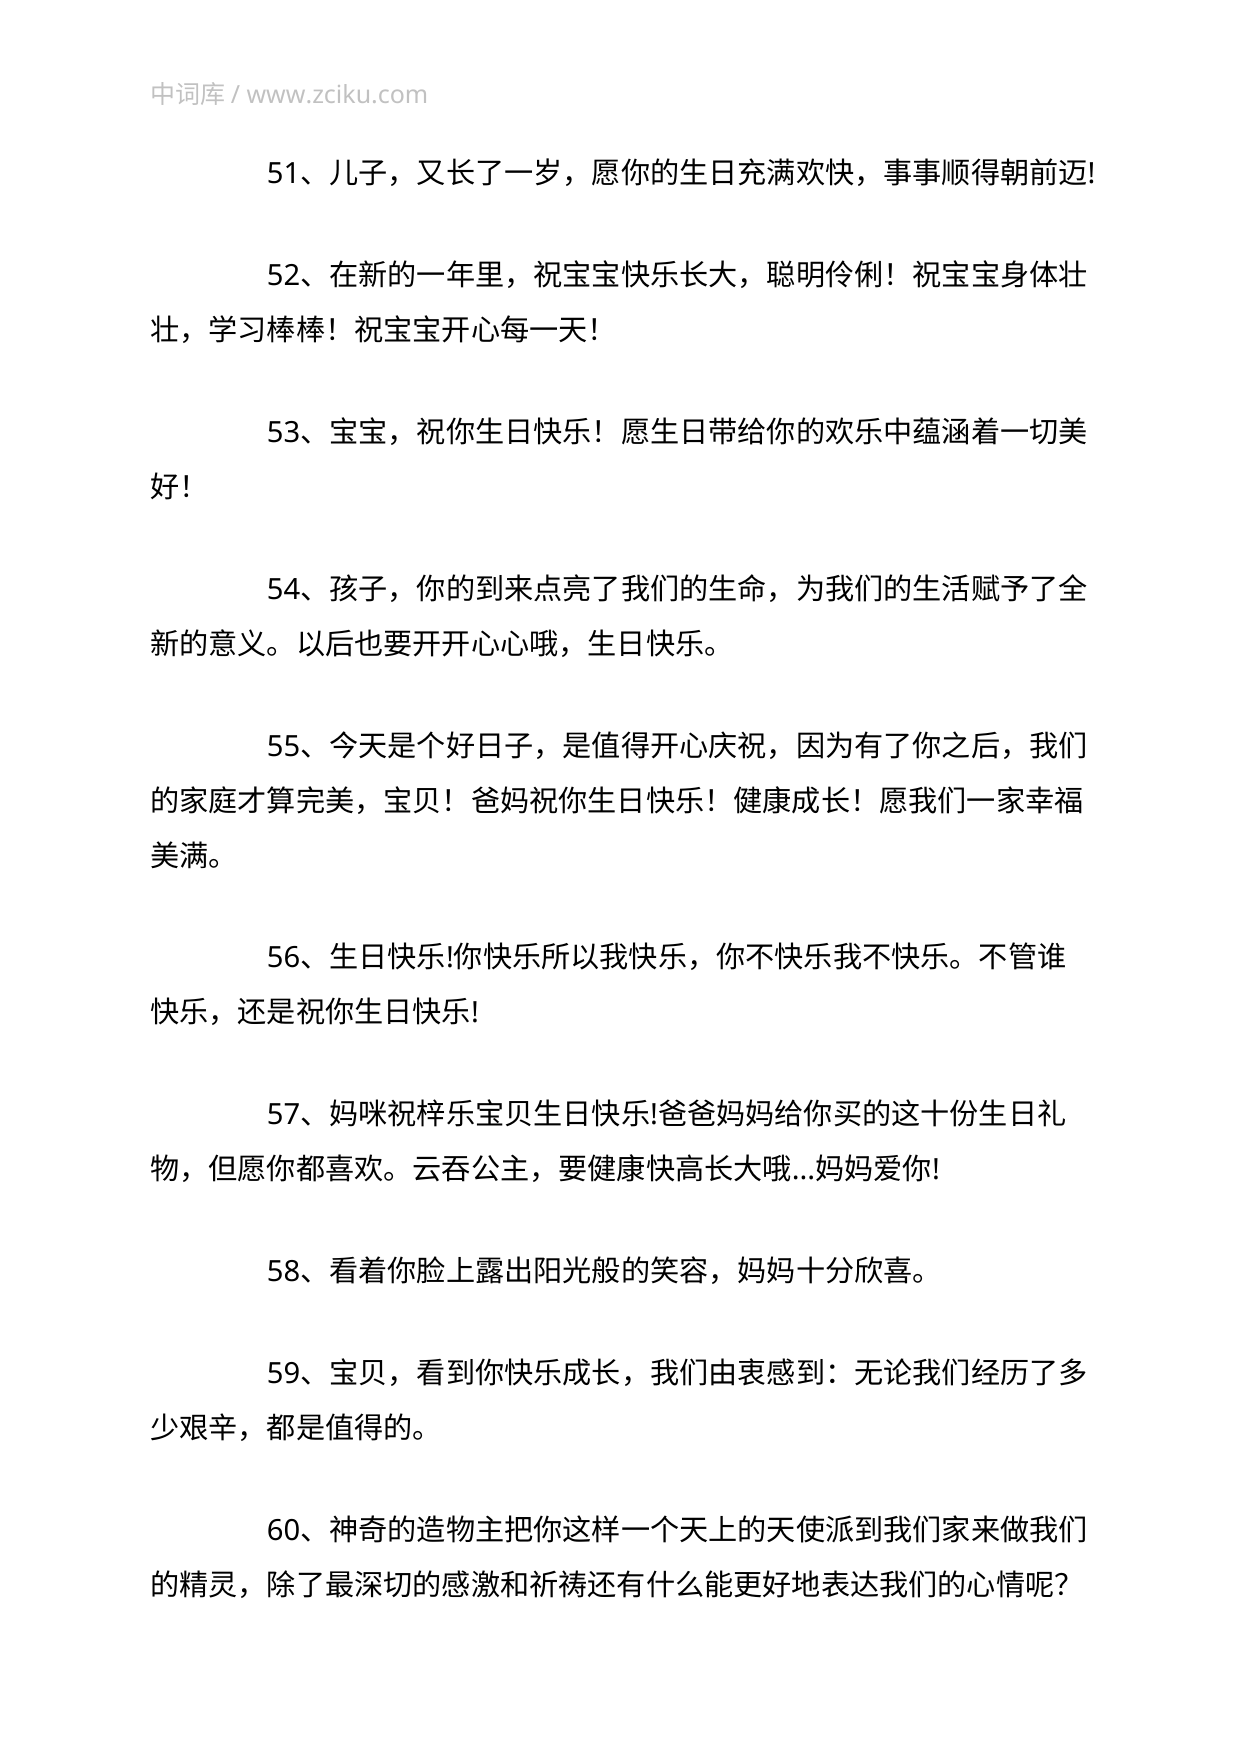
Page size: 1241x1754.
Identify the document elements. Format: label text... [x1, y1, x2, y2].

text 55、今天是个好日子，是值得开心庆祝，因为有了你之后，我们的家庭才算完美，宝贝！爸妈祝你生日快乐！健康成长！愿我们一家幸福美满。 [150, 722, 1090, 874]
text 53、宝宝，祝你生日快乐！愿生日带给你的欢乐中蕴涵着一切美好！ [150, 409, 1090, 506]
text 56、生日快乐!你快乐所以我快乐，你不快乐我不快乐。不管谁快乐，还是祝你生日快乐! [150, 934, 1090, 1031]
text 51、儿子，又长了一岁，愿你的生日充满欢快，事事顺得朝前迈! [150, 150, 1090, 192]
text 58、看着你脸上露出阳光般的笑容，妈妈十分欣喜。 [150, 1248, 1090, 1290]
text 54、孩子，你的到来点亮了我们的生命，为我们的生活赋予了全新的意义。以后也要开开心心哦，生日快乐。 [150, 566, 1090, 663]
text 57、妈咪祝梓乐宝贝生日快乐!爸爸妈妈给你买的这十份生日礼物，但愿你都喜欢。云吞公主，要健康快高长大哦...妈妈爱你! [150, 1091, 1090, 1188]
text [150, 1507, 1090, 1604]
text 59、宝贝，看到你快乐成长，我们由衷感到：无论我们经历了多少艰辛，都是值得的。 [150, 1350, 1090, 1447]
text 52、在新的一年里，祝宝宝快乐长大，聪明伶俐！祝宝宝身体壮壮，学习棒棒！祝宝宝开心每一天！ [150, 252, 1090, 349]
